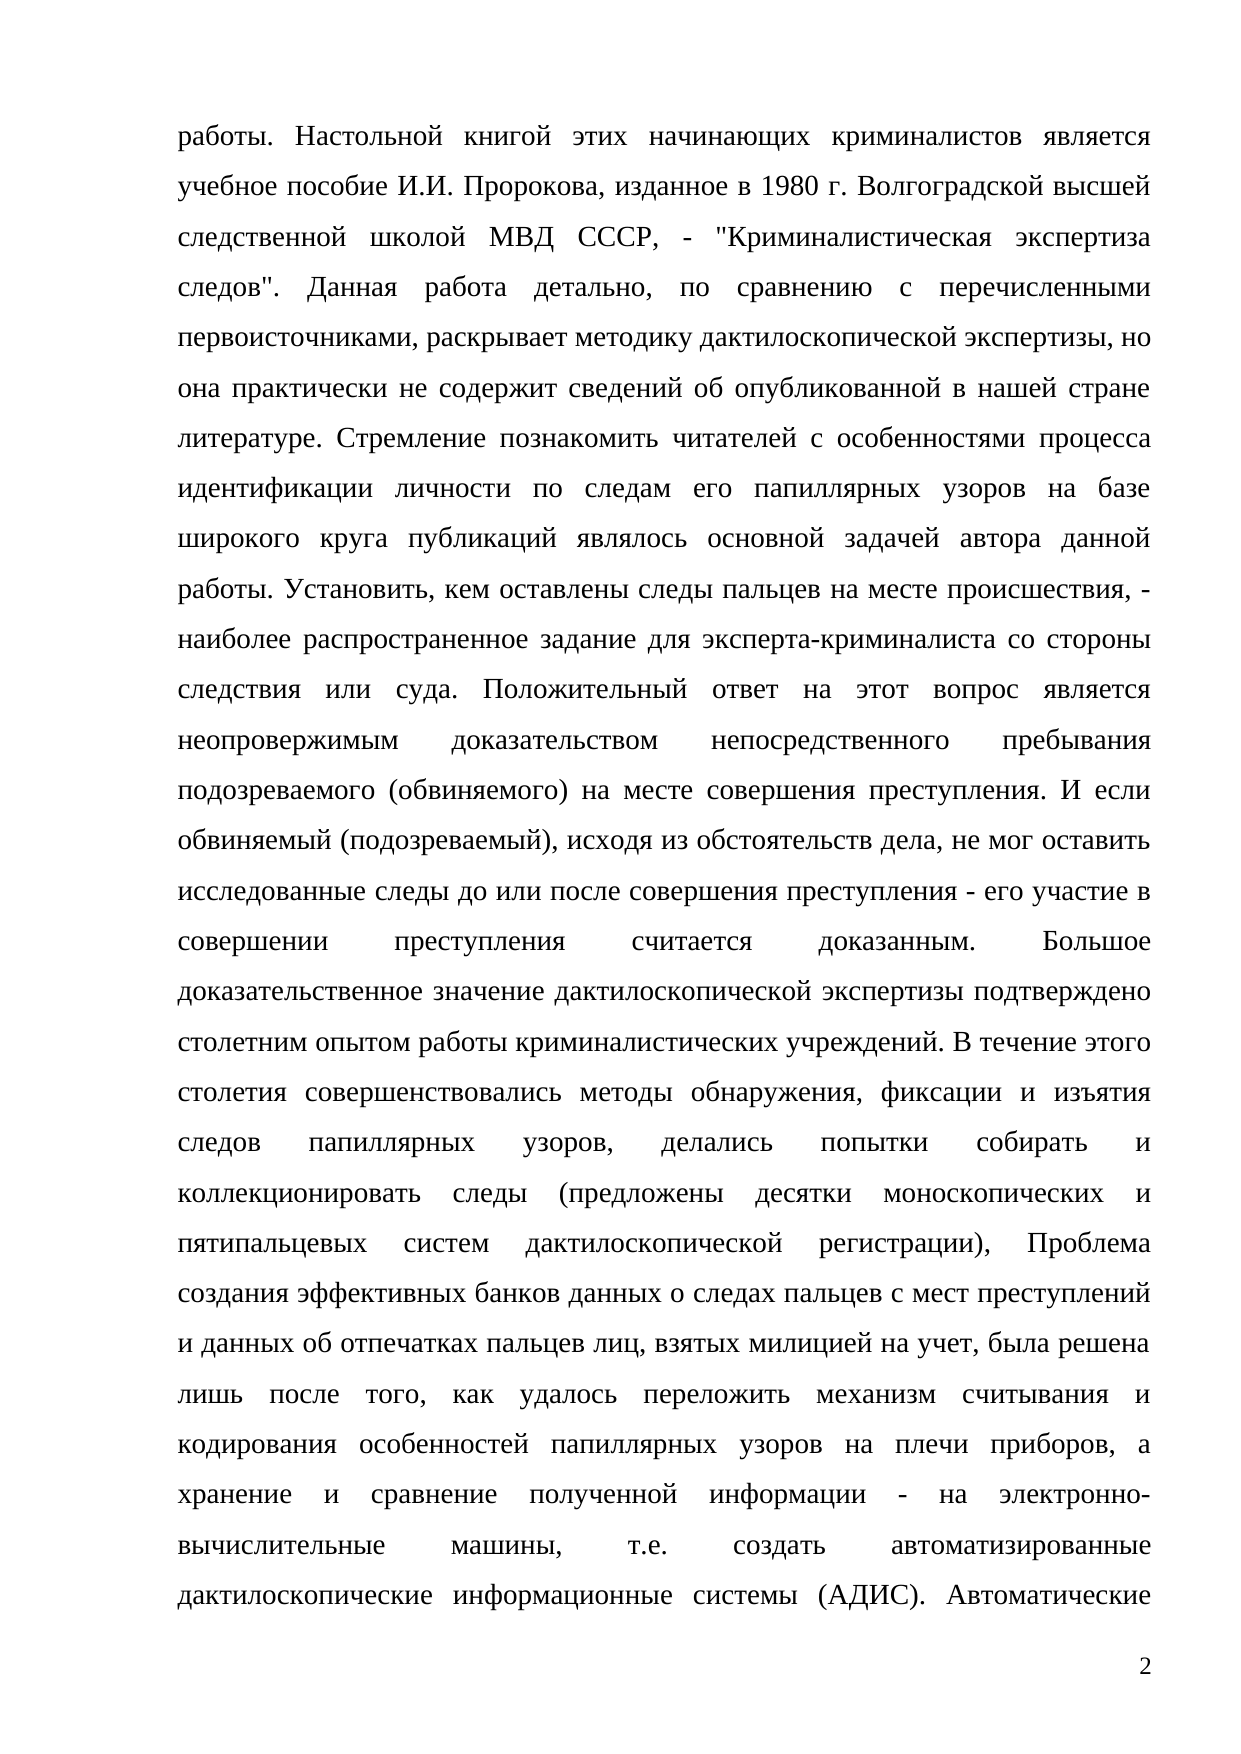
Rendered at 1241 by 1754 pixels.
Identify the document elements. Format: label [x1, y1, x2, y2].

text [177, 118, 1152, 1611]
